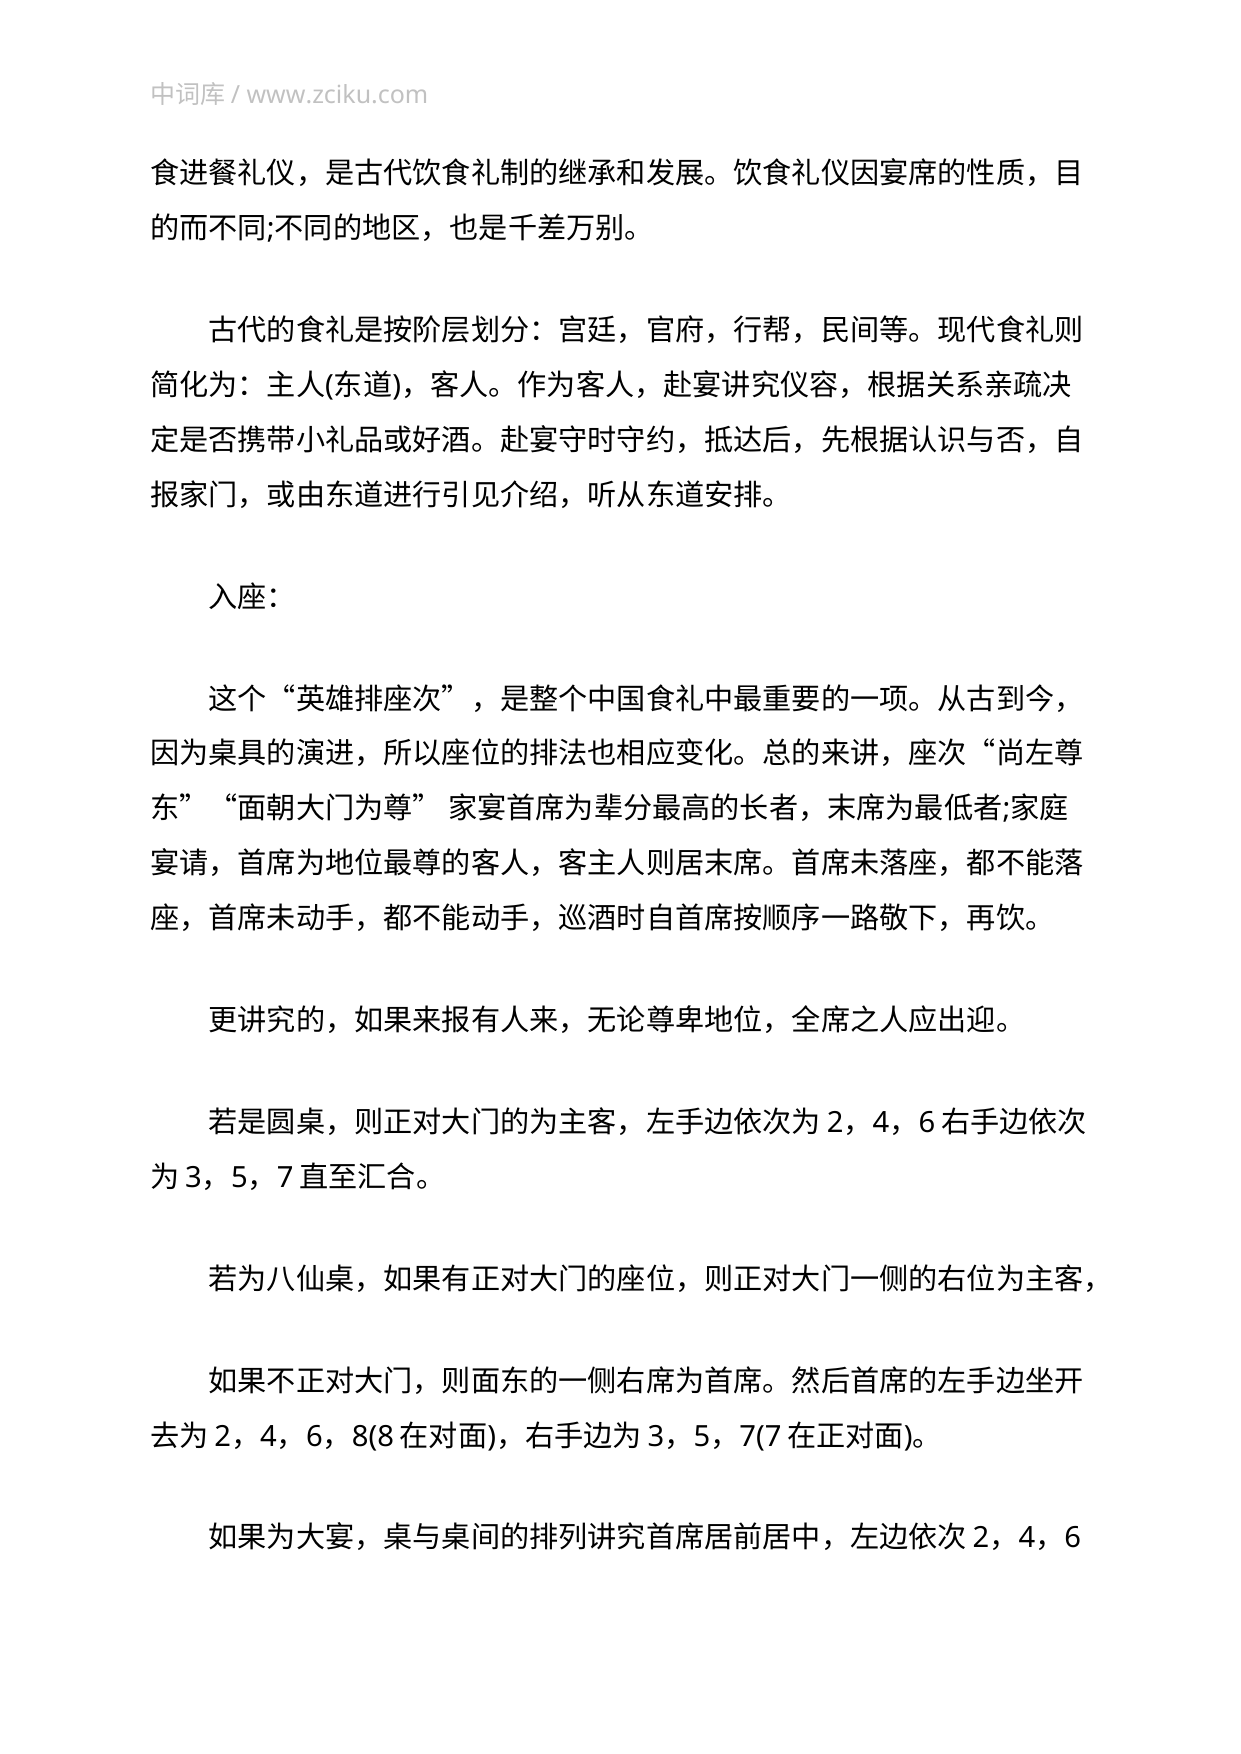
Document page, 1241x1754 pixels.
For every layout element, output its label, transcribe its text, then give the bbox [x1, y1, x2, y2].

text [150, 1514, 1090, 1556]
text 如果不正对大门，则面东的一侧右席为首席。然后首席的左手边坐开去为2，4，6，8(8在对面)，右手边为3，5，7(7在正对面)。 [150, 1357, 1090, 1454]
text 若为八仙桌，如果有正对大门的座位，则正对大门一侧的右位为主客， [150, 1255, 1090, 1298]
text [150, 150, 1090, 247]
text 这个“英雄排座次”，是整个中国食礼中最重要的一项。从古到今，因为桌具的演进，所以座位的排法也相应变化。总的来讲，座次“尚左尊东”“面朝大门为尊” 家宴首席为辈分最高的长者，末席为最低者;家庭宴请，首席为地位最尊的客人，客主人则居末席。首席未落座，都不能落座，首席未动手，都不能动手，巡酒时自首席按顺序一路敬下，再饮。 [150, 675, 1090, 937]
text 入座： [150, 573, 1090, 616]
text 更讲究的，如果来报有人来，无论尊卑地位，全席之人应出迎。 [150, 997, 1090, 1039]
text 若是圆桌，则正对大门的为主客，左手边依次为2，4，6右手边依次为3，5，7直至汇合。 [150, 1098, 1090, 1196]
text 古代的食礼是按阶层划分：宫廷，官府，行帮，民间等。现代食礼则简化为：主人(东道)，客人。作为客人，赴宴讲究仪容，根据关系亲疏决定是否携带小礼品或好酒。赴宴守时守约，抵达后，先根据认识与否，自报家门，或由东道进行引见介绍，听从东道安排。 [150, 307, 1090, 514]
